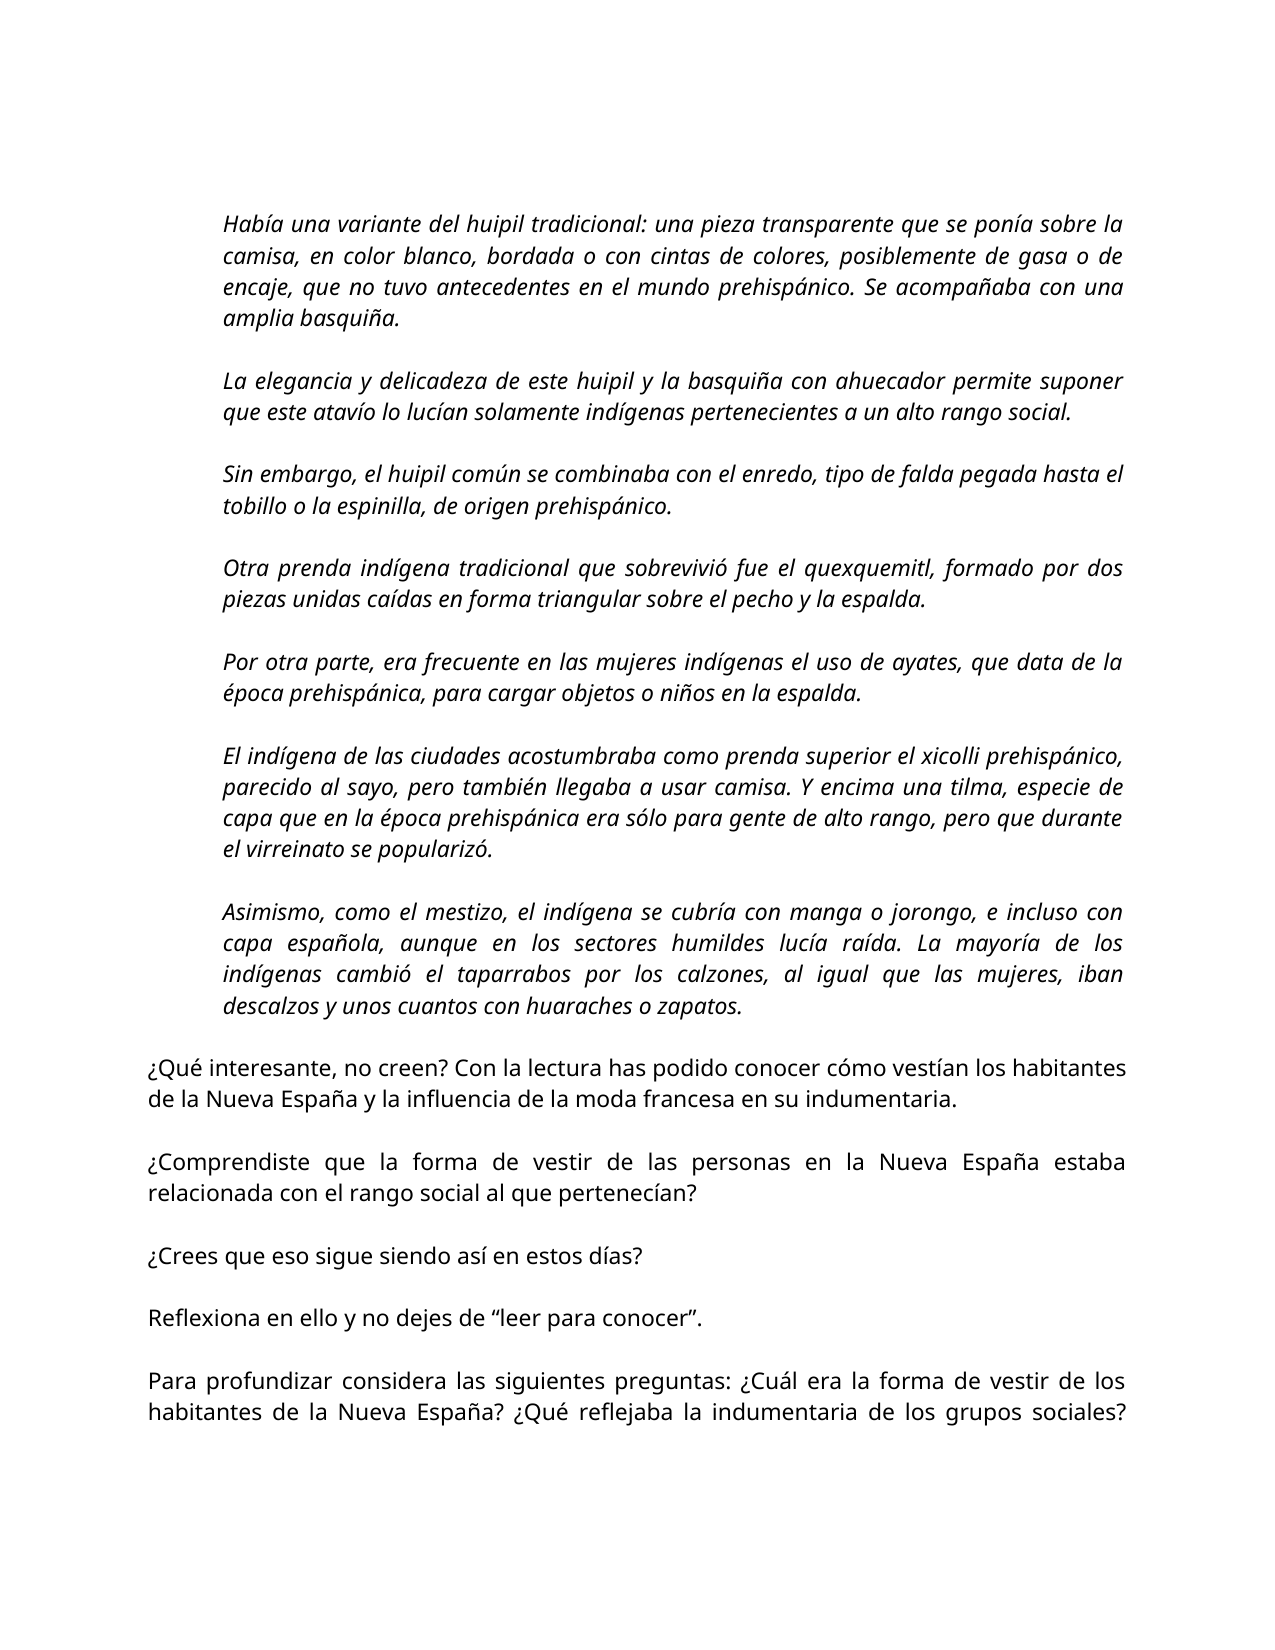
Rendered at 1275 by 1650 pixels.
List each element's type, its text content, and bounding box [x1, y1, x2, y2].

text ¿Comprendiste que la forma de vestir de las personas en la Nueva España estaba relacionada con el rango social al que pertenecían? [148, 1146, 1127, 1208]
text Asimismo, como el mestizo, el indígena se cubría con manga o jorongo, e incluso con capa española, aunque en los sectores humildes lucía raída. La mayoría de los indígenas cambió el taparrabos por los calzones, al igual que las mujeres, iban descalzos y unos cuantos con huaraches o zapatos. [223, 896, 1127, 1021]
text ¿Crees que eso sigue siendo así en estos días? [148, 1240, 1127, 1271]
text Había una variante del huipil tradicional: una pieza transparente que se ponía sobre la camisa, en color blanco, bordada o con cintas de colores, posiblemente de gasa o de encaje, que no tuvo antecedentes en el mundo prehispánico. Se acompañaba con una amplia basquiña. [223, 208, 1127, 333]
text Reflexiona en ello y no dejes de “leer para conocer”. [148, 1302, 1127, 1333]
text La elegancia y delicadeza de este huipil y la basquiña con ahuecador permite suponer que este atavío lo lucían solamente indígenas pertenecientes a un alto rango social. [223, 365, 1127, 427]
text El indígena de las ciudades acostumbraba como prenda superior el xicolli prehispánico, parecido al sayo, pero también llegaba a usar camisa. Y encima una tilma, especie de capa que en la época prehispánica era sólo para gente de alto rango, pero que durante el virreinato se popularizó. [223, 740, 1127, 865]
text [148, 1365, 1127, 1427]
text Por otra parte, era frecuente en las mujeres indígenas el uso de ayates, que data de la época prehispánica, para cargar objetos o niños en la espalda. [223, 646, 1127, 708]
text Otra prenda indígena tradicional que sobrevivió fue el quexquemitl, formado por dos piezas unidas caídas en forma triangular sobre el pecho y la espalda. [223, 552, 1127, 615]
text Sin embargo, el huipil común se combinaba con el enredo, tipo de falda pegada hasta el tobillo o la espinilla, de origen prehispánico. [223, 458, 1127, 521]
text ¿Qué interesante, no creen? Con la lectura has podido conocer cómo vestían los habitantes de la Nueva España y la influencia de la moda francesa en su indumentaria. [148, 1052, 1127, 1115]
